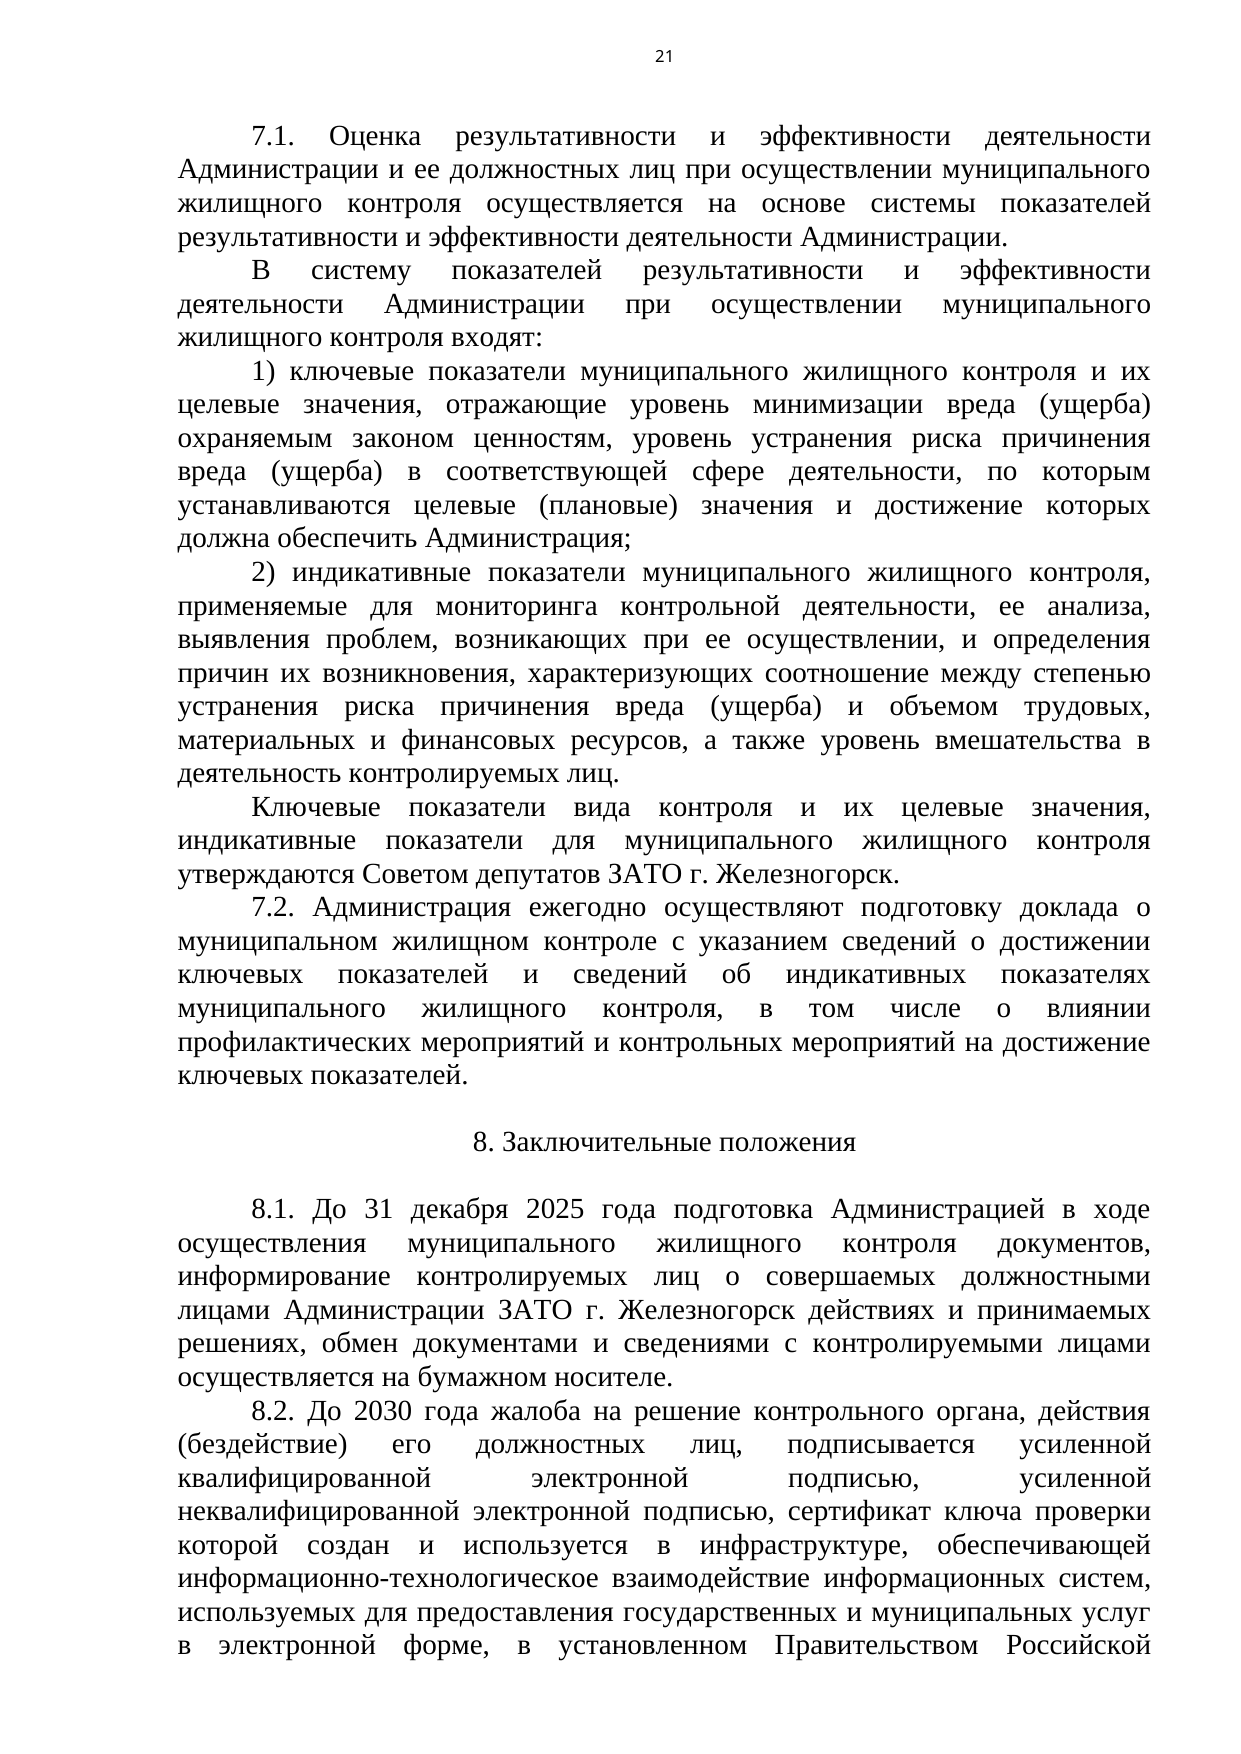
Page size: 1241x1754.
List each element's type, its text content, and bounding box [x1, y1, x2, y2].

text 7.1. Оценка результативности и эффективности деятельности Администрации и ее должностных лиц при осуществлении муниципального жилищного контроля осуществляется на основе системы показателей результативности и эффективности деятельности Администрации. [177, 118, 1152, 252]
text В систему показателей результативности и эффективности деятельности Администрации при осуществлении муниципального жилищного контроля входят: [177, 252, 1152, 353]
text 7.2. Администрация ежегодно осуществляют подготовку доклада о муниципальном жилищном контроле с указанием сведений о достижении ключевых показателей и сведений об индикативных показателях муниципального жилищного контроля, в том числе о влиянии профилактических мероприятий и контрольных мероприятий на достижение ключевых показателей. [177, 889, 1152, 1091]
text 8.1. До 31 декабря 2025 года подготовка Администрацией в ходе осуществления муниципального жилищного контроля документов, информирование контролируемых лиц о совершаемых должностными лицами Администрации ЗАТО г. Железногорск действиях и принимаемых решениях, обмен документами и сведениями с контролируемыми лицами осуществляется на бумажном носителе. [177, 1191, 1152, 1393]
text 8. Заключительные положения [177, 1124, 1152, 1158]
text 2) индикативные показатели муниципального жилищного контроля, применяемые для мониторинга контрольной деятельности, ее анализа, выявления проблем, возникающих при ее осуществлении, и определения причин их возникновения, характеризующих соотношение между степенью устранения риска причинения вреда (ущерба) и объемом трудовых, материальных и финансовых ресурсов, а также уровень вмешательства в деятельность контролируемых лиц. [177, 554, 1152, 789]
text 1) ключевые показатели муниципального жилищного контроля и их целевые значения, отражающие уровень минимизации вреда (ущерба) охраняемым законом ценностям, уровень устранения риска причинения вреда (ущерба) в соответствующей сфере деятельности, по которым устанавливаются целевые (плановые) значения и достижение которых должна обеспечить Администрация; [177, 353, 1152, 554]
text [177, 1393, 1152, 1661]
text Ключевые показатели вида контроля и их целевые значения, индикативные показатели для муниципального жилищного контроля утверждаются Советом депутатов ЗАТО г. Железногорск. [177, 789, 1152, 889]
